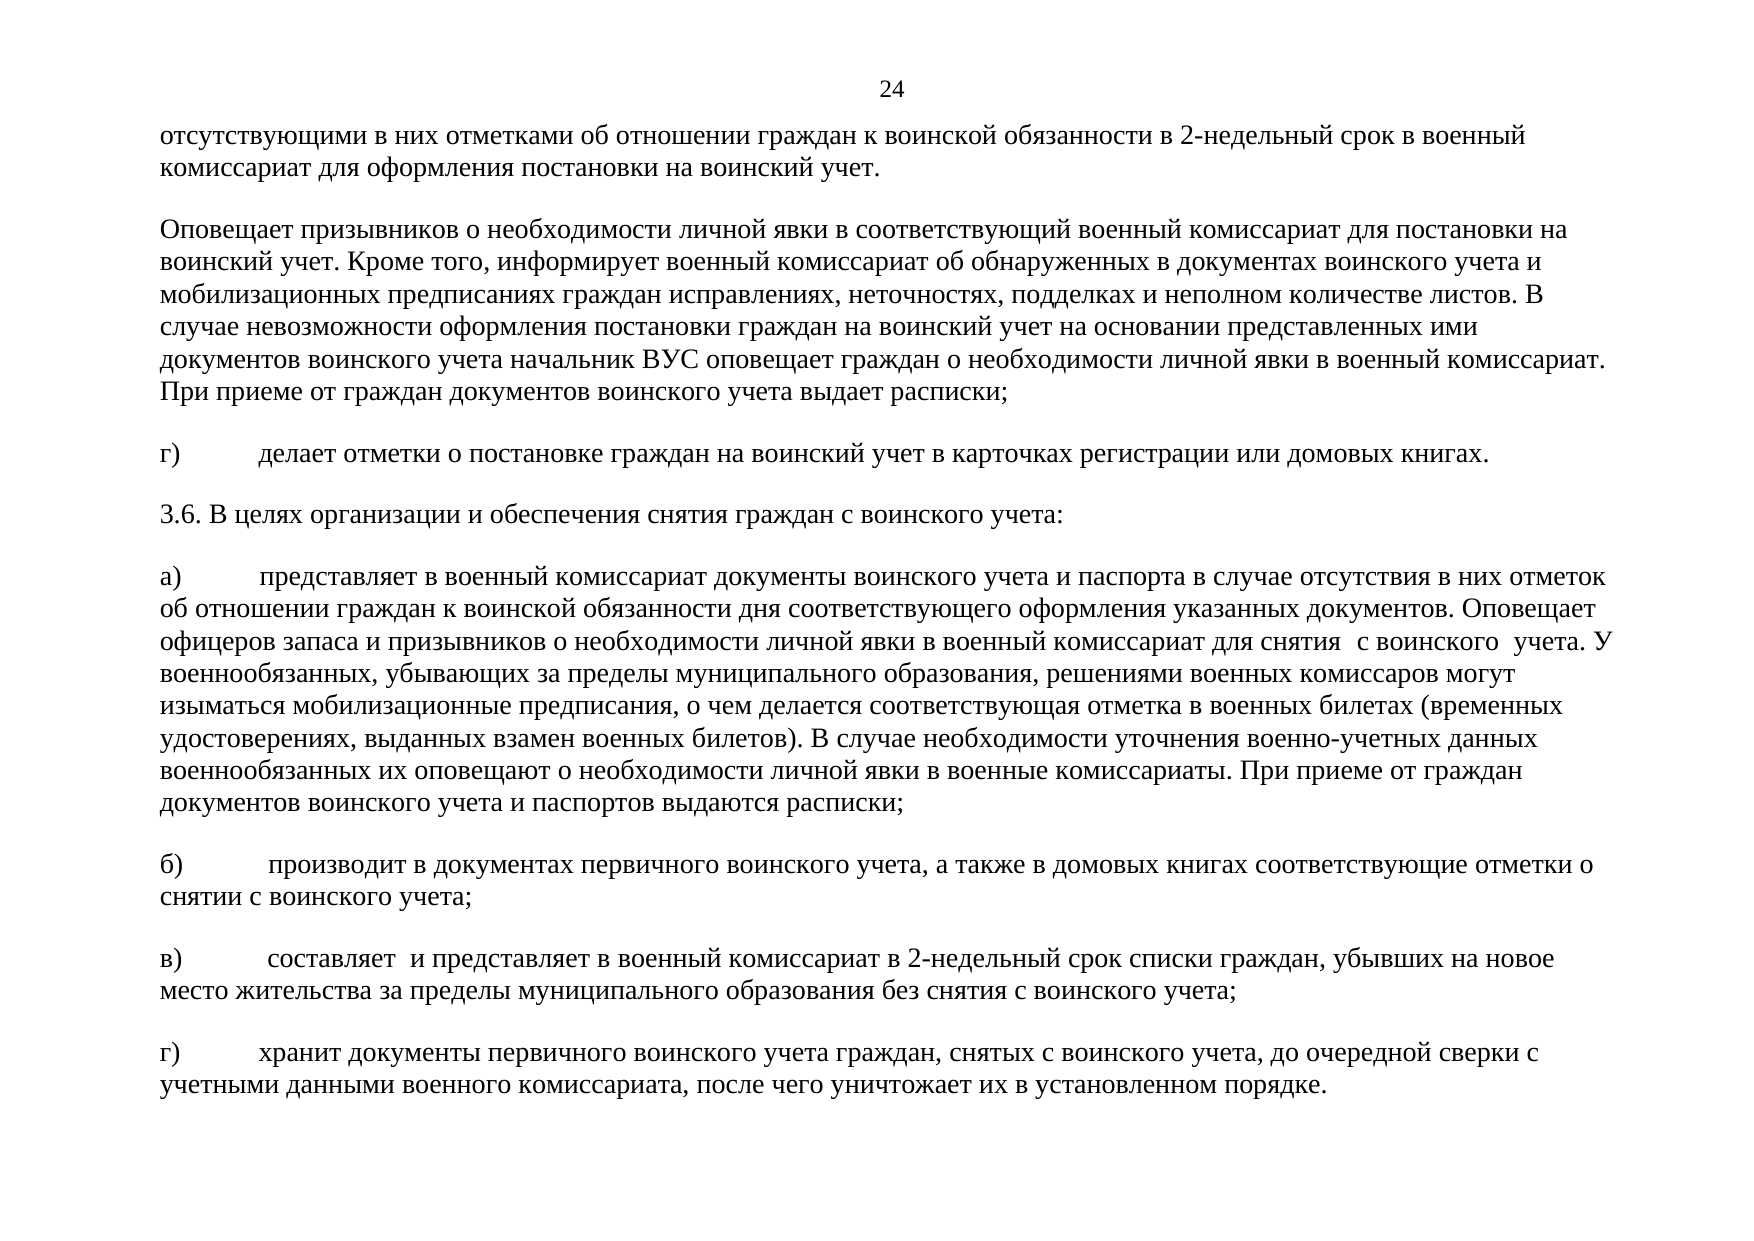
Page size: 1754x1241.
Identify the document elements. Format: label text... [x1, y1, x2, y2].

text Оповещает призывников о необходимости личной явки в соответствующий военный комиссариат для постановки на воинский учет. Кроме того, информирует военный комиссариат об обнаруженных в документах воинского учета и мобилизационных предписаниях граждан исправлениях, неточностях, подделках и неполном количестве листов. В случае невозможности оформления постановки граждан на воинский учет на основании представленных ими документов воинского учета начальник ВУС оповещает граждан о необходимости личной явки в военный комиссариат. При приеме от граждан документов воинского учета выдает расписки; [159, 212, 1624, 406]
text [159, 118, 1624, 183]
text в) составляет и представляет в военный комиссариат в 2-недельный срок списки граждан, убывших на новое место жительства за пределы муниципального образования без снятия с воинского учета; [159, 941, 1624, 1006]
text а) представляет в военный комиссариат документы воинского учета и паспорта в случае отсутствия в них отметок об отношении граждан к воинской обязанности дня соответствующего оформления указанных документов. Оповещает офицеров запаса и призывников о необходимости личной явки в военный комиссариат для снятия с воинского учета. У военнообязанных, убывающих за пределы муниципального образования, решениями военных комиссаров могут изыматься мобилизационные предписания, о чем делается соответствующая отметка в военных билетах (временных удостоверениях, выданных взамен военных билетов). В случае необходимости уточнения военно-учетных данных военнообязанных их оповещают о необходимости личной явки в военные комиссариаты. При приеме от граждан документов воинского учета и паспортов выдаются расписки; [159, 559, 1624, 818]
text г) хранит документы первичного воинского учета граждан, снятых с воинского учета, до очередной сверки с учетными данными военного комиссариата, после чего уничтожает их в установленном порядке. [159, 1035, 1624, 1100]
text б) производит в документах первичного воинского учета, а также в домовых книгах соответствующие отметки о снятии с воинского учета; [159, 847, 1624, 912]
text г) делает отметки о постановке граждан на воинский учет в карточках регистрации или домовых книгах. [159, 436, 1624, 468]
text 3.6. В целях организации и обеспечения снятия граждан с воинского учета: [159, 497, 1624, 529]
